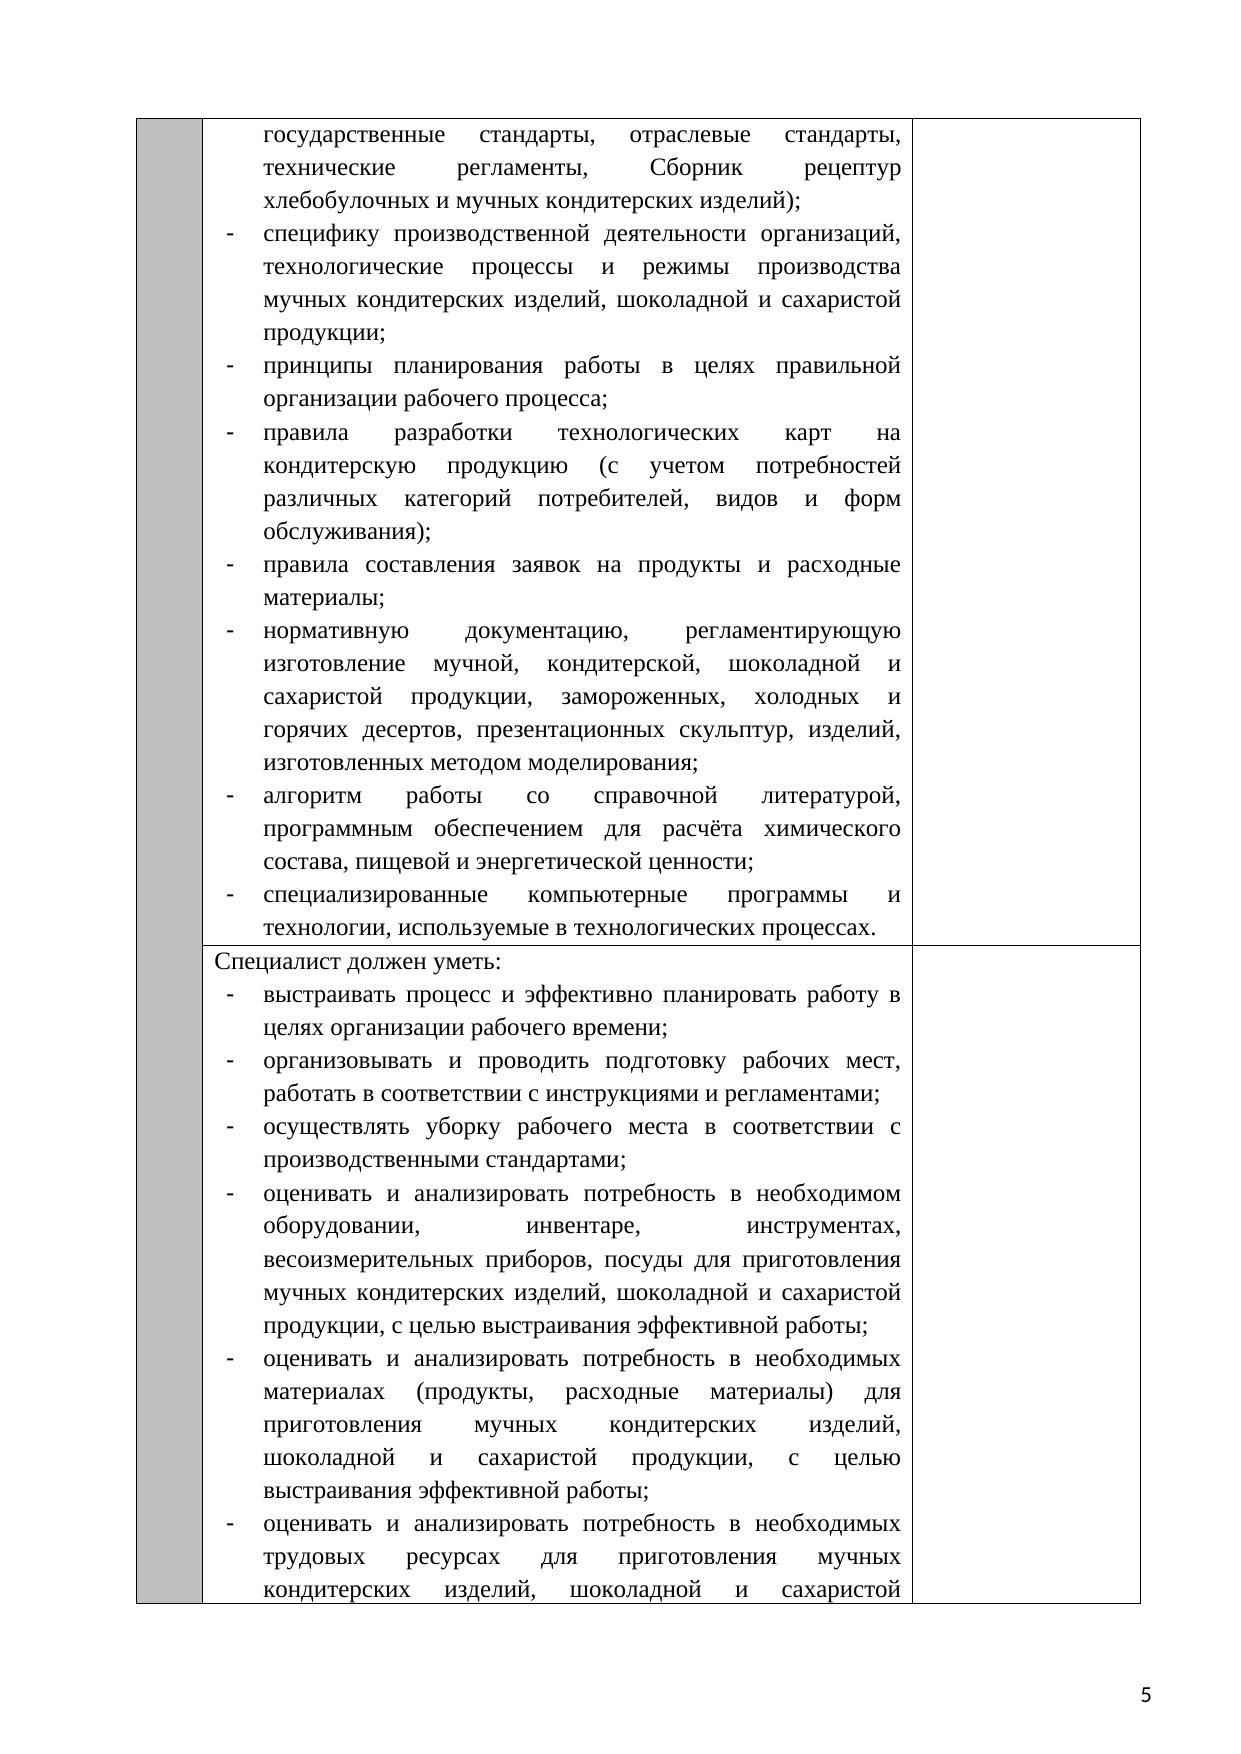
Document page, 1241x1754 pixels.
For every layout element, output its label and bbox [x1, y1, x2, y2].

table_cell [203, 946, 912, 1603]
table_cell [913, 119, 1140, 945]
table_cell [203, 119, 912, 945]
table_cell [913, 946, 1140, 1603]
